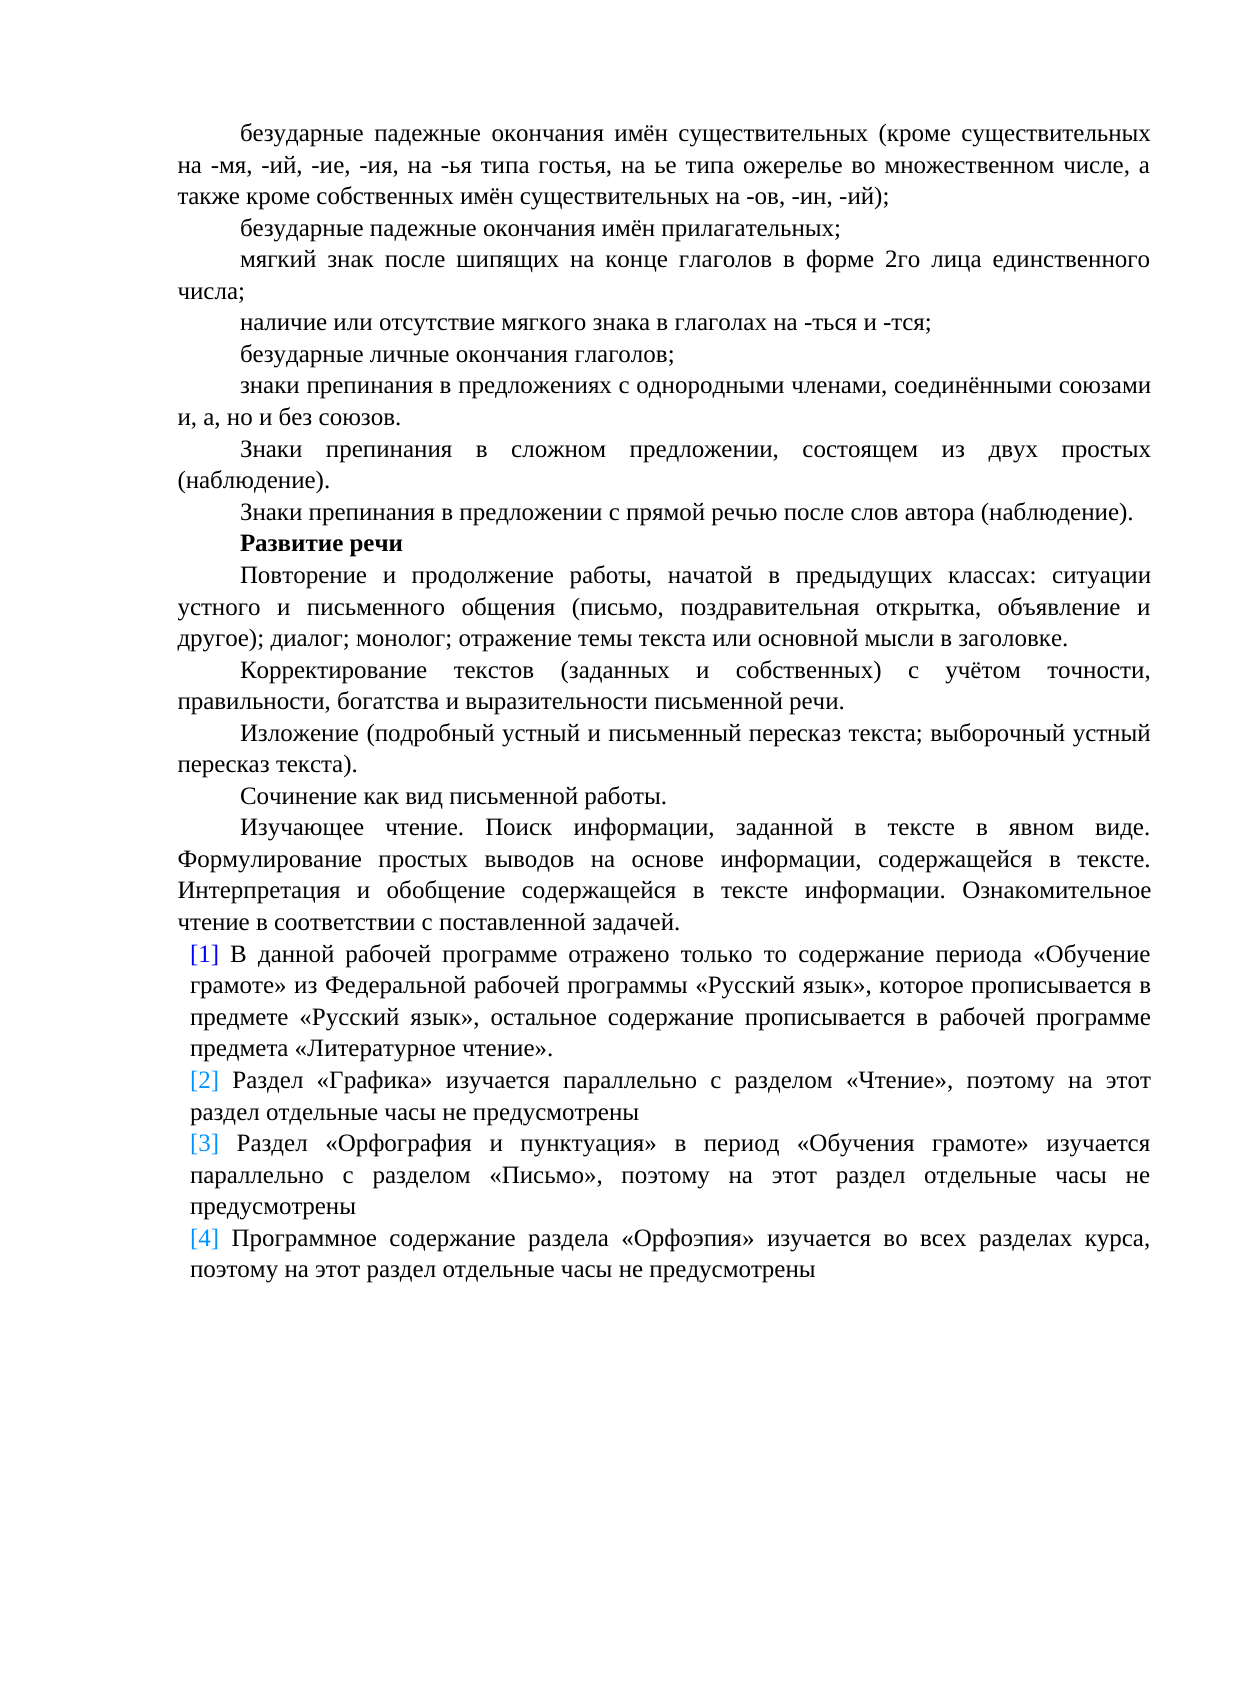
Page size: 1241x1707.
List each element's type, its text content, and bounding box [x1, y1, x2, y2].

text [1] В данной рабочей программе отражено только то содержание периода «Обучение грамоте» из Федеральной рабочей программы «Русский язык», которое прописывается в предмете «Русский язык», остальное содержание прописывается в рабочей программе предмета «Литературное чтение». [190, 939, 1152, 1062]
text [3] Раздел «Орфография и пунктуация» в период «Обучения грамоте» изучается параллельно с разделом «Письмо», поэтому на этот раздел отдельные часы не предусмотрены [190, 1128, 1152, 1220]
text наличие или отсутствие мягкого знака в глаголах на -ться и -тся; [177, 307, 1152, 336]
text Изложение (подробный устный и письменный пересказ текста; выборочный устный пересказ текста). [177, 718, 1152, 778]
text знаки препинания в предложениях с однородными членами, соединёнными союзами и, а, но и без союзов. [177, 371, 1152, 431]
text безударные личные окончания глаголов; [177, 339, 1152, 368]
text Изучающее чтение. Поиск информации, заданной в тексте в явном виде. Формулирование простых выводов на основе информации, содержащейся в тексте. Интерпретация и обобщение содержащейся в тексте информации. Ознакомительное чтение в соответствии с поставленной задачей. [177, 812, 1152, 936]
text Повторение и продолжение работы, начатой в предыдущих классах: ситуации устного и письменного общения (письмо, поздравительная открытка, объявление и другое); диалог; монолог; отражение темы текста или основной мысли в заголовке. [177, 560, 1152, 652]
text Развитие речи [177, 528, 1152, 557]
text Сочинение как вид письменной работы. [177, 781, 1152, 810]
text мягкий знак после шипящих на конце глаголов в форме 2го лица единственного числа; [177, 244, 1152, 305]
text безударные падежные окончания имён прилагательных; [177, 213, 1152, 242]
text безударные падежные окончания имён существительных (кроме существительных на -мя, -ий, -ие, -ия, на -ья типа гостья, на ье типа ожерелье во множественном числе, а также кроме собственных имён существительных на -ов, -ин, -ий); [177, 118, 1152, 210]
text [2] Раздел «Графика» изучается параллельно с разделом «Чтение», поэтому на этот раздел отдельные часы не предусмотрены [190, 1065, 1152, 1125]
text Корректирование текстов (заданных и собственных) с учётом точности, правильности, богатства и выразительности письменной речи. [177, 655, 1152, 715]
text Знаки препинания в сложном предложении, состоящем из двух простых (наблюдение). [177, 434, 1152, 494]
text Знаки препинания в предложении с прямой речью после слов автора (наблюдение). [177, 497, 1152, 526]
text [4] Программное содержание раздела «Орфоэпия» изучается во всех разделах курса, поэтому на этот раздел отдельные часы не предусмотрены [190, 1223, 1152, 1283]
